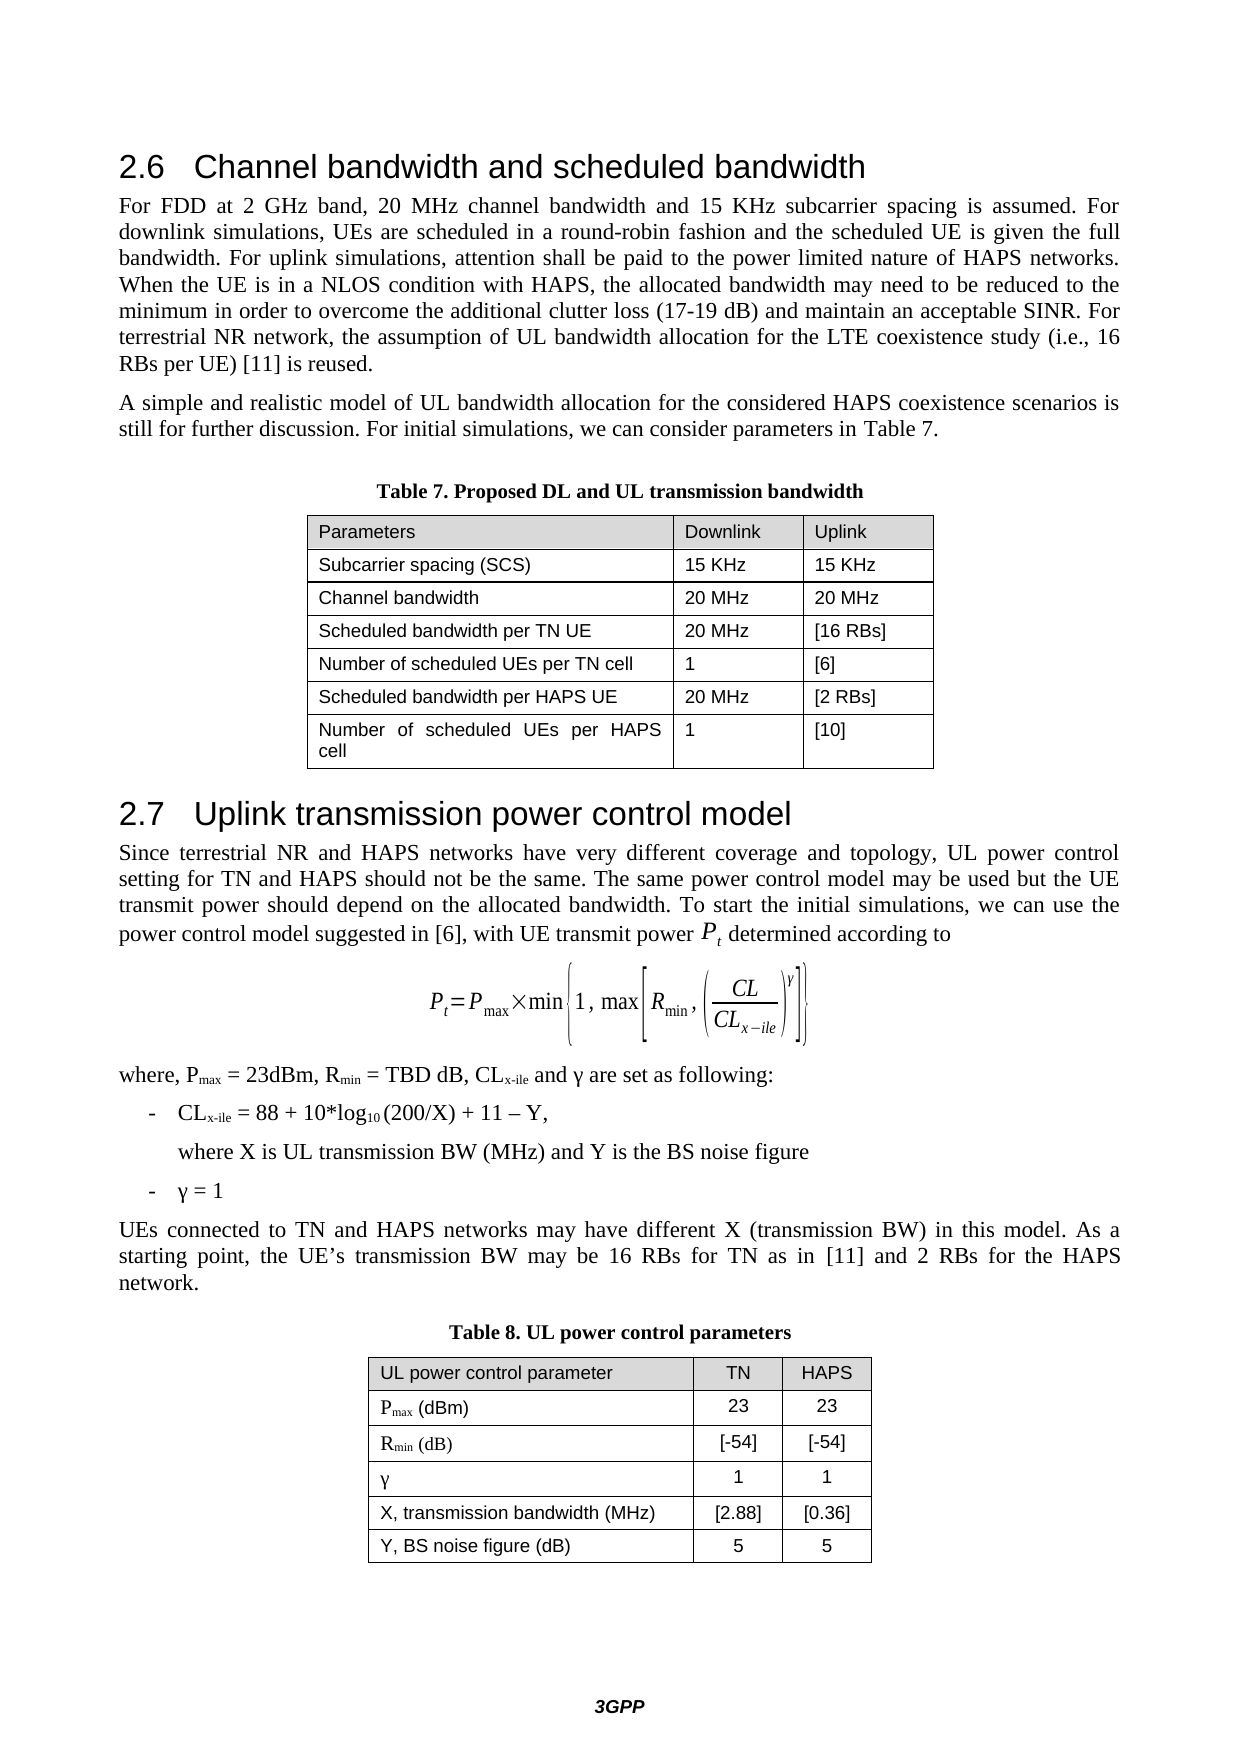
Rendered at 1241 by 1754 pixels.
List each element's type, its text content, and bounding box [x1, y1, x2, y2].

table_cell 23 [783, 1391, 871, 1425]
table_cell 23 [694, 1391, 782, 1425]
table_cell 20 MHz [804, 583, 933, 614]
table_cell Number of scheduled UEs per HAPS cell [308, 715, 673, 768]
table_cell X, transmission bandwidth (MHz) [369, 1497, 693, 1529]
table_cell γ [369, 1462, 693, 1496]
text Since terrestrial NR and HAPS networks have very different coverage and topology, UL power control setting for TN and HAPS should not be the same. The same power control model may be used but the UE transmit power should depend on the allocated bandwidth. To start the initial simulations, we can use the power control model suggested in [6], with UE transmit power determined according to [118, 839, 1122, 949]
table_cell 5 [783, 1530, 871, 1562]
table_cell [0.36] [783, 1497, 871, 1529]
table_header Uplink [804, 516, 933, 548]
table_cell [-54] [694, 1426, 782, 1461]
text Table 7. Proposed DL and UL transmission bandwidth [118, 479, 1122, 503]
table_cell Scheduled bandwidth per HAPS UE [308, 682, 673, 713]
table_cell 1 [674, 715, 803, 768]
table_header TN [694, 1358, 782, 1390]
table_cell [6] [804, 649, 933, 681]
text For FDD at 2 GHz band, 20 MHz channel bandwidth and 15 KHz subcarrier spacing is assumed. For downlink simulations, UEs are scheduled in a round-robin fashion and the scheduled UE is given the full bandwidth. For uplink simulations, attention shall be paid to the power limited nature of HAPS networks. When the UE is in a NLOS condition with HAPS, the allocated bandwidth may need to be reduced to the minimum in order to overcome the additional clutter loss (17-19 dB) and maintain an acceptable SINR. For terrestrial NR network, the assumption of UL bandwidth allocation for the LTE coexistence study (i.e., 16 RBs per UE) [11] is reused. [118, 192, 1122, 376]
table_cell 15 KHz [804, 550, 933, 581]
table_cell 20 MHz [674, 682, 803, 713]
table_header Parameters [308, 516, 673, 548]
table_cell 20 MHz [674, 616, 803, 647]
table_cell 1 [783, 1462, 871, 1496]
subtitle Uplink transmission power control model [118, 794, 1122, 833]
table_cell 1 [694, 1462, 782, 1496]
table_cell Pmax (dBm) [369, 1391, 693, 1425]
table_cell Subcarrier spacing (SCS) [308, 550, 673, 581]
text where, Pmax = 23dBm, Rmin = TBD dB, CLx-ile and γ are set as following: [118, 1061, 1122, 1087]
table_cell [2 RBs] [804, 682, 933, 713]
table_cell Channel bandwidth [308, 583, 673, 614]
table_cell [16 RBs] [804, 616, 933, 647]
table_cell 5 [694, 1530, 782, 1562]
table_header Downlink [674, 516, 803, 548]
subtitle Channel bandwidth and scheduled bandwidth [118, 147, 1122, 185]
text where X is UL transmission BW (MHz) and Y is the BS noise figure [178, 1138, 1122, 1165]
table_cell [-54] [783, 1426, 871, 1461]
text - γ = 1 [148, 1177, 1122, 1203]
table_cell Scheduled bandwidth per TN UE [308, 616, 673, 647]
table_header UL power control parameter [369, 1358, 693, 1390]
table_cell Rmin (dB) [369, 1426, 693, 1461]
table_header HAPS [783, 1358, 871, 1390]
table_cell 15 KHz [674, 550, 803, 581]
table_cell 1 [674, 649, 803, 681]
table_cell Y, BS noise figure (dB) [369, 1530, 693, 1562]
text A simple and realistic model of UL bandwidth allocation for the considered HAPS coexistence scenarios is still for further discussion. For initial simulations, we can consider parameters in Table 7. [118, 389, 1122, 441]
text - CLx-ile = 88 + 10*log10 (200/X) + 11 – Y, [148, 1099, 1122, 1126]
table_cell [10] [804, 715, 933, 768]
table_cell 20 MHz [674, 583, 803, 614]
table_cell [2.88] [694, 1497, 782, 1529]
text UEs connected to TN and HAPS networks may have different X (transmission BW) in this model. As a starting point, the UE’s transmission BW may be 16 RBs for TN as in [11] and 2 RBs for the HAPS network. [118, 1216, 1122, 1295]
table_cell Number of scheduled UEs per TN cell [308, 649, 673, 681]
